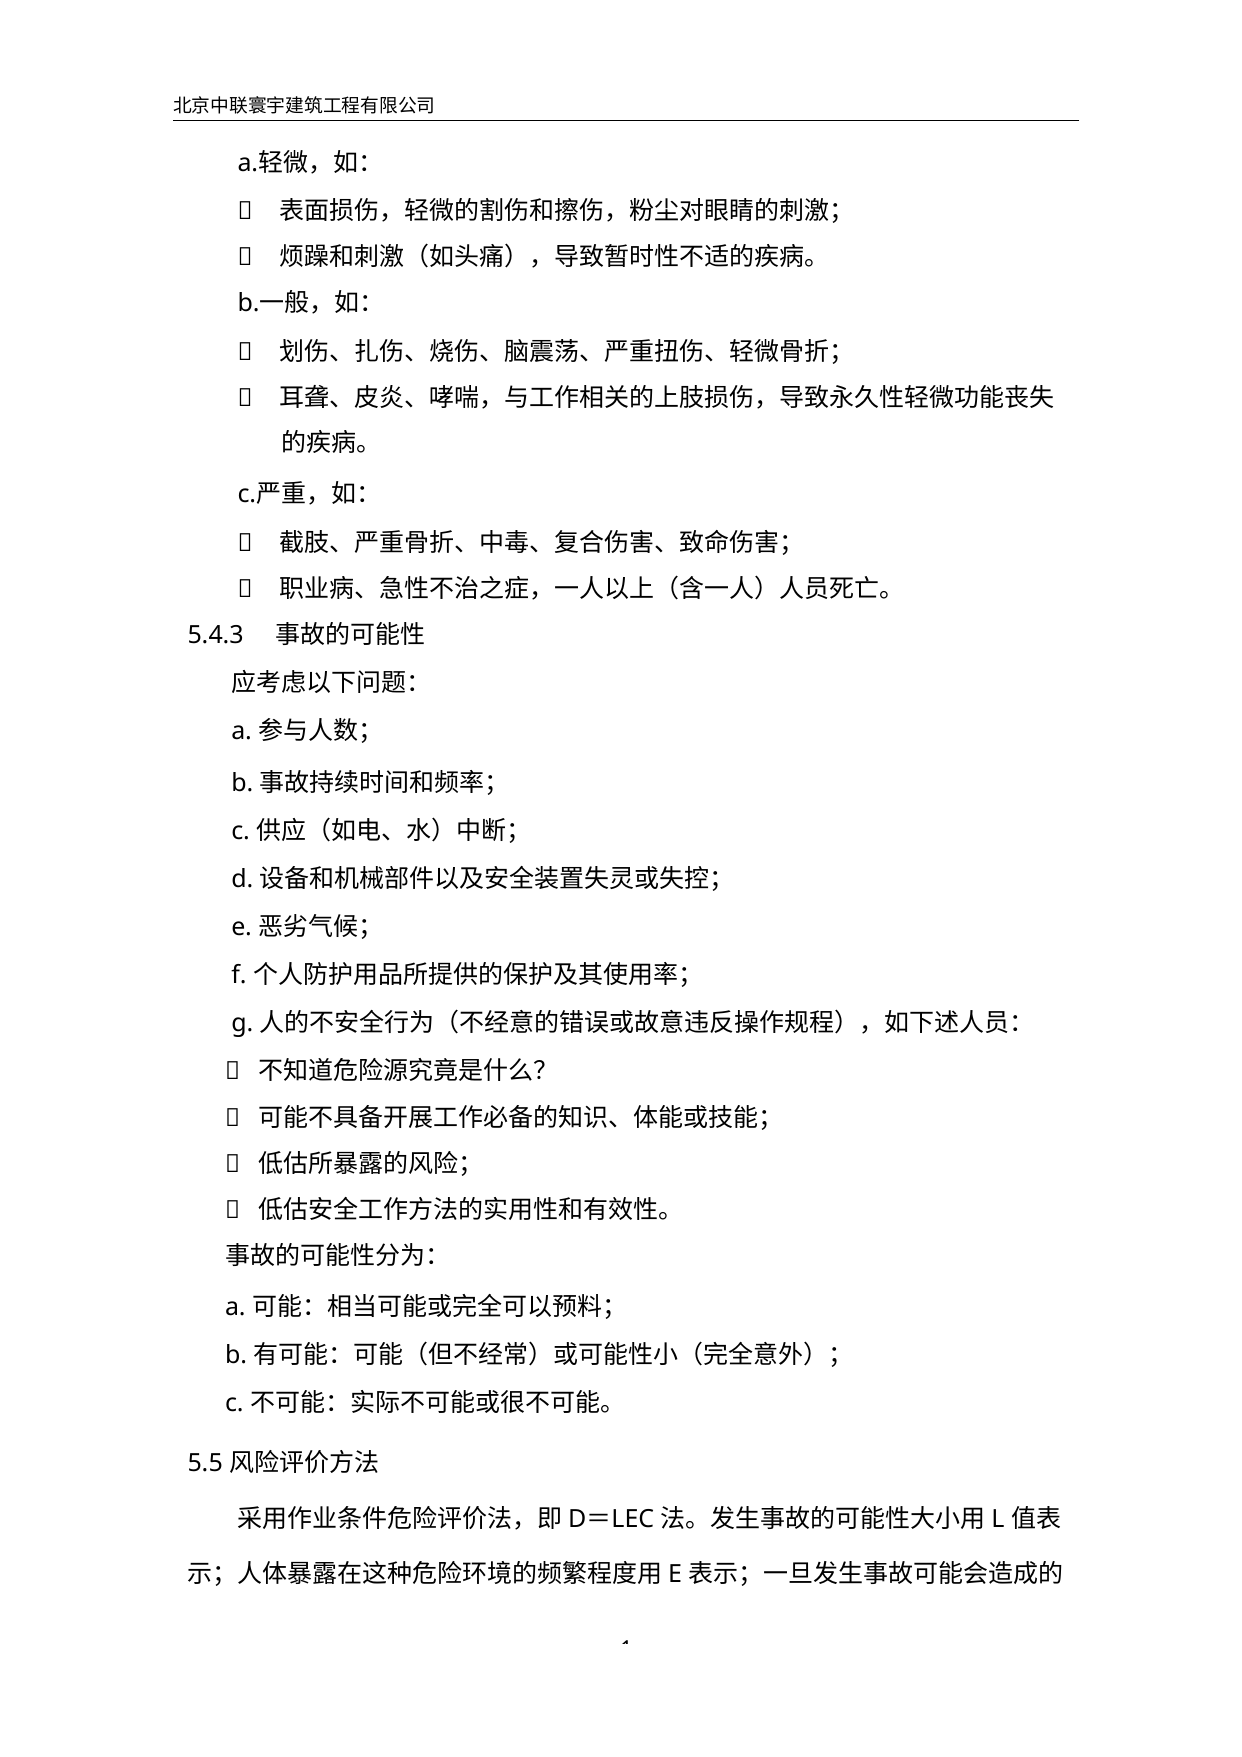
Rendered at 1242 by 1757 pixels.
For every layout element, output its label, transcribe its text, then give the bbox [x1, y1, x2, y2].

text b. 事故持续时间和频率； [231, 762, 1081, 798]
text g. 人的不安全行为（不经意的错误或故意违反操作规程），如下述人员： [231, 1003, 1081, 1039]
text c. 供应（如电、水）中断； [231, 810, 1081, 846]
text  低估所暴露的风险； [225, 1143, 1081, 1180]
text a.轻微，如： [237, 142, 1081, 178]
text  表面损伤，轻微的割伤和擦伤，粉尘对眼睛的刺激； [237, 190, 1081, 226]
text f. 个人防护用品所提供的保护及其使用率； [231, 954, 1081, 991]
text 5.5 风险评价方法 [187, 1442, 1081, 1479]
text  耳聋、皮炎、哮喘，与工作相关的上肢损伤，导致永久性轻微功能丧失 的疾病。 [237, 377, 1071, 459]
text  烦躁和刺激（如头痛），导致暂时性不适的疾病。 [237, 236, 1081, 273]
text e. 恶劣气候； [231, 906, 1081, 943]
text  不知道危险源究竟是什么？ [225, 1051, 1081, 1087]
text  截肢、严重骨折、中毒、复合伤害、致命伤害； [237, 522, 1081, 558]
text  可能不具备开展工作必备的知识、体能或技能； [225, 1097, 1081, 1133]
text a. 可能：相当可能或完全可以预料； [225, 1286, 1081, 1322]
text 采用作业条件危险评价法，即 D＝LEC 法。发生事故的可能性大小用 L 值表 示；人体暴露在这种危险环境的频繁程度用 E 表示；一旦发生事故可能会造成的 [187, 1498, 1071, 1589]
text  职业病、急性不治之症，一人以上（含一人）人员死亡。 [237, 568, 1081, 605]
text c. 不可能：实际不可能或很不可能。 [225, 1382, 1081, 1419]
text d. 设备和机械部件以及安全装置失灵或失控； [231, 858, 1081, 894]
text b. 有可能：可能（但不经常）或可能性小（完全意外）； [225, 1334, 1081, 1371]
text b.一般，如： [237, 283, 1081, 319]
text  低估安全工作方法的实用性和有效性。 事故的可能性分为： [225, 1190, 705, 1272]
text c.严重，如： [237, 474, 1081, 510]
text  划伤、扎伤、烧伤、脑震荡、严重扭伤、轻微骨折； [237, 331, 1081, 367]
text 5.4.3 事故的可能性 应考虑以下问题： a. 参与人数； [187, 615, 455, 747]
